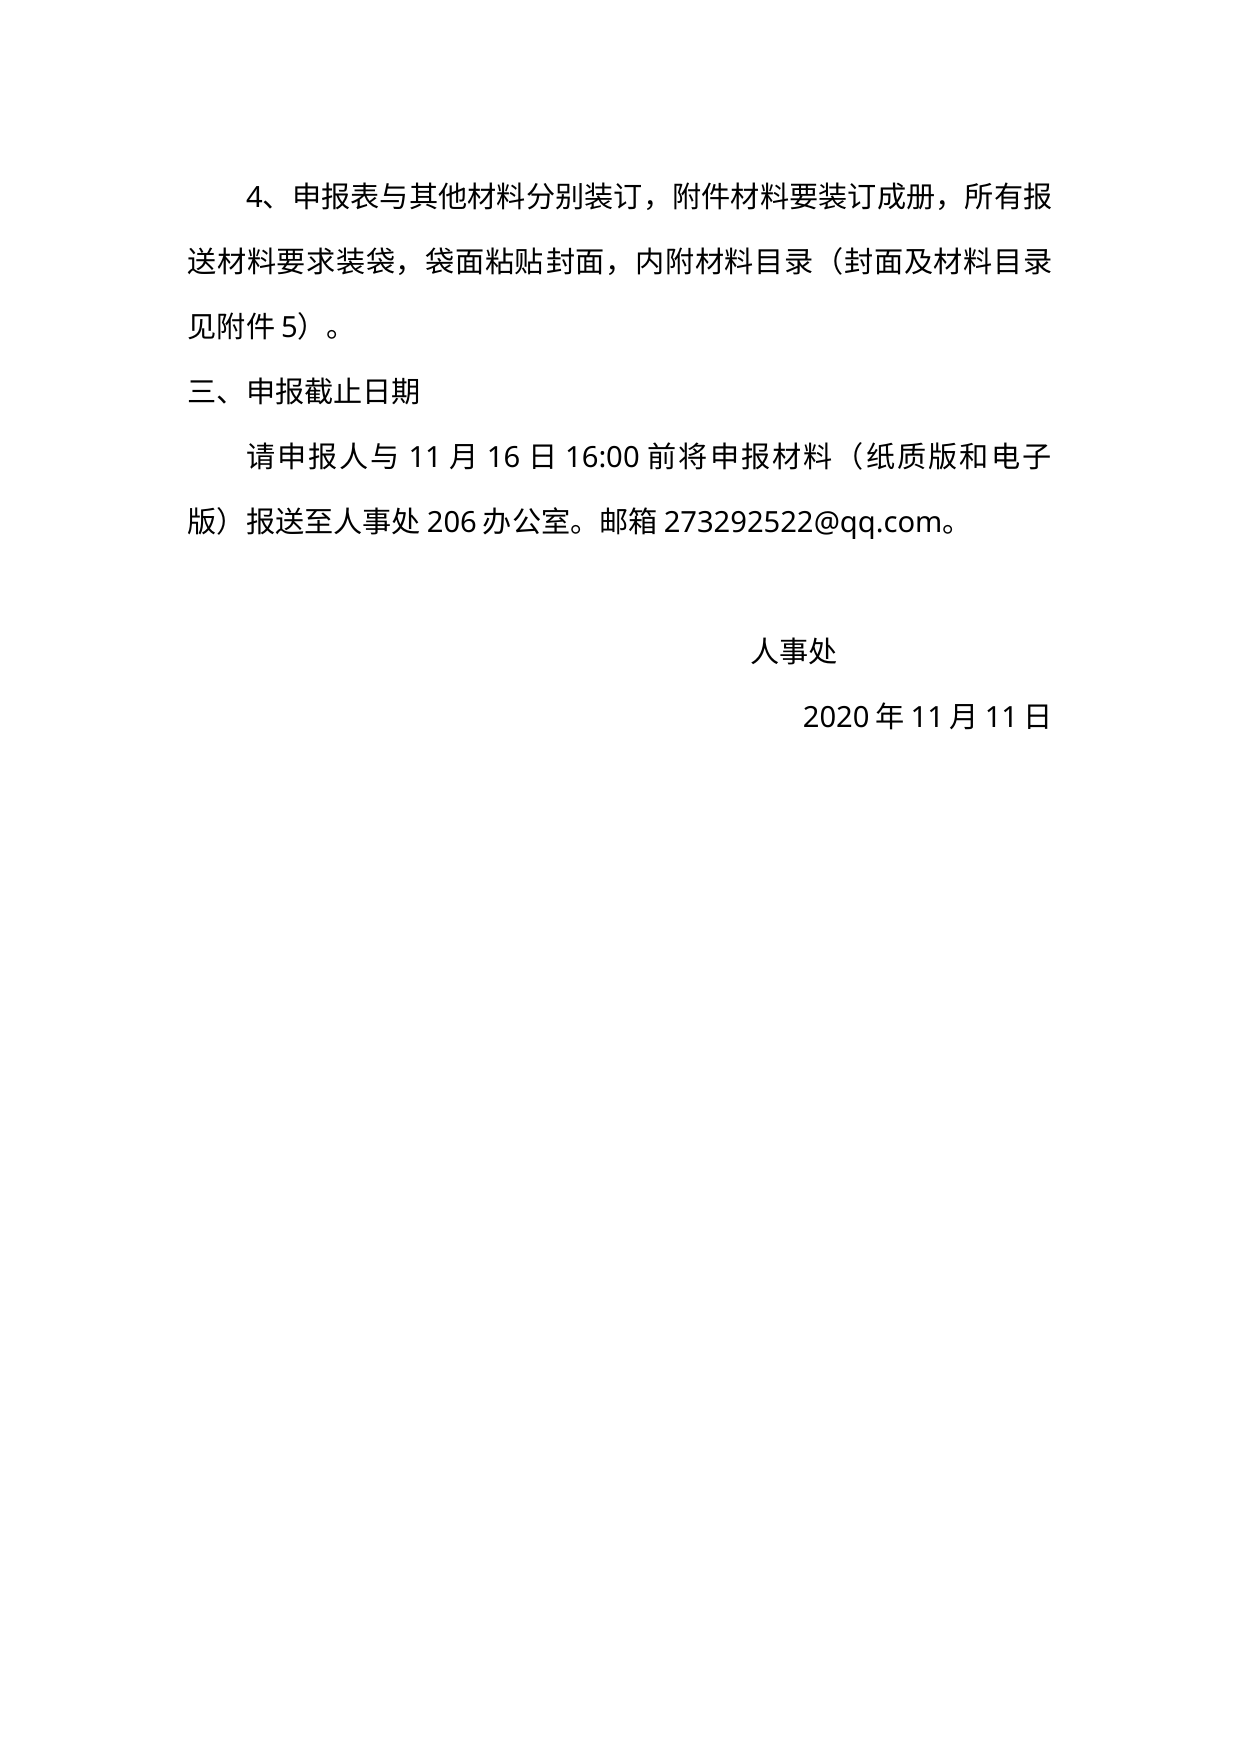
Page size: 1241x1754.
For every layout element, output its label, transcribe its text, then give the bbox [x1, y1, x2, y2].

text 请申报人与11月16日16:00前将申报材料（纸质版和电子版）报送至人事处206办公室。邮箱273292522@qq.com。 [187, 422, 1053, 552]
text 2020年11月11日 [187, 682, 1053, 747]
text 三、申报截止日期 [187, 357, 1053, 422]
text 4、申报表与其他材料分别装订，附件材料要装订成册，所有报送材料要求装袋，袋面粘贴封面，内附材料目录（封面及材料目录见附件5）。 [187, 162, 1053, 357]
text 人事处 [187, 617, 1053, 682]
